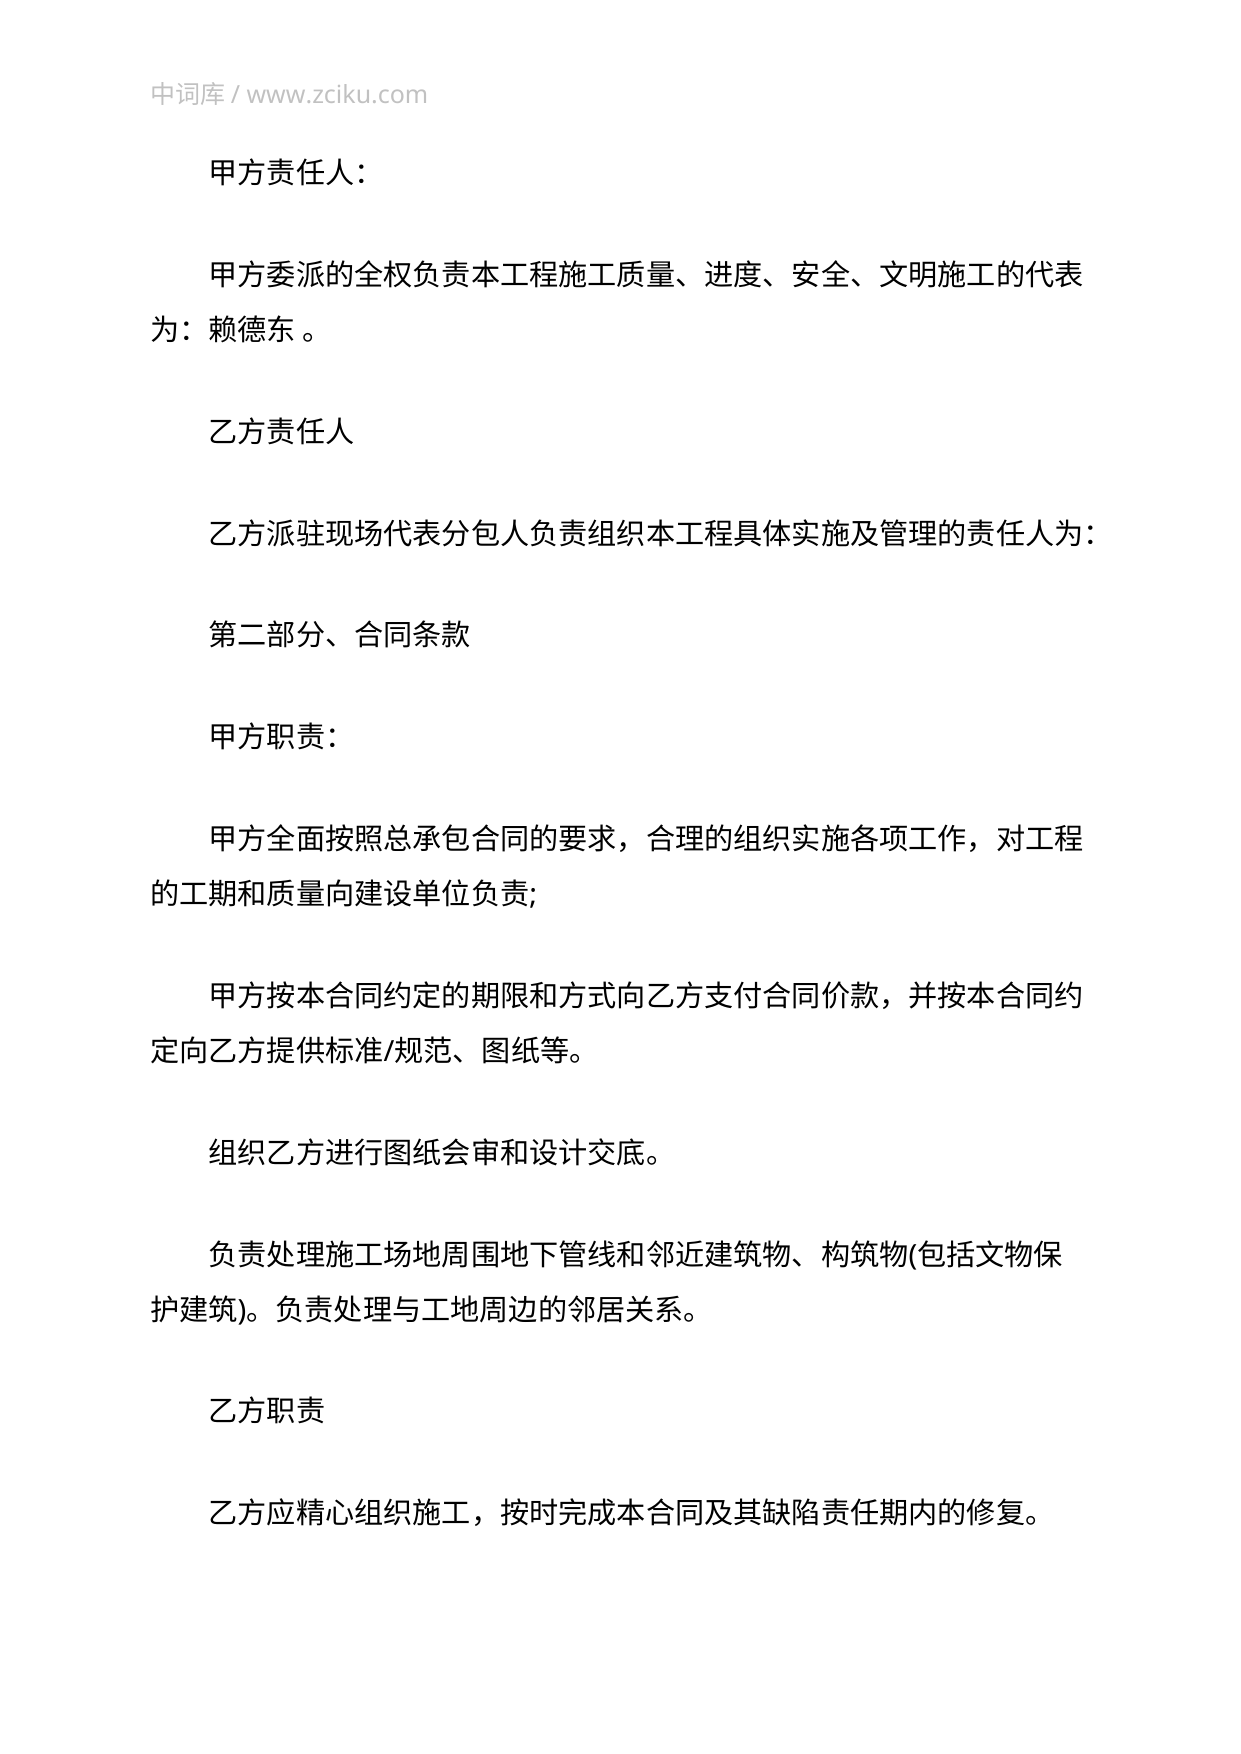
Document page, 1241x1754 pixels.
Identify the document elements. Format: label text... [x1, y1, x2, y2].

text 甲方责任人： [150, 150, 1090, 192]
text 甲方委派的全权负责本工程施工质量、进度、安全、文明施工的代表为：赖德东 。 [150, 252, 1090, 349]
text 甲方职责： [150, 714, 1090, 756]
text 负责处理施工场地周围地下管线和邻近建筑物、构筑物(包括文物保护建筑)。负责处理与工地周边的邻居关系。 [150, 1231, 1090, 1328]
text 乙方应精心组织施工，按时完成本合同及其缺陷责任期内的修复。 [150, 1490, 1090, 1532]
text 第二部分、合同条款 [150, 612, 1090, 654]
text 乙方职责 [150, 1388, 1090, 1430]
text 组织乙方进行图纸会审和设计交底。 [150, 1129, 1090, 1172]
text 乙方责任人 [150, 408, 1090, 451]
text 甲方按本合同约定的期限和方式向乙方支付合同价款，并按本合同约定向乙方提供标准/规范、图纸等。 [150, 972, 1090, 1070]
text 甲方全面按照总承包合同的要求，合理的组织实施各项工作，对工程的工期和质量向建设单位负责; [150, 816, 1090, 913]
text 乙方派驻现场代表分包人负责组织本工程具体实施及管理的责任人为： [150, 510, 1090, 552]
